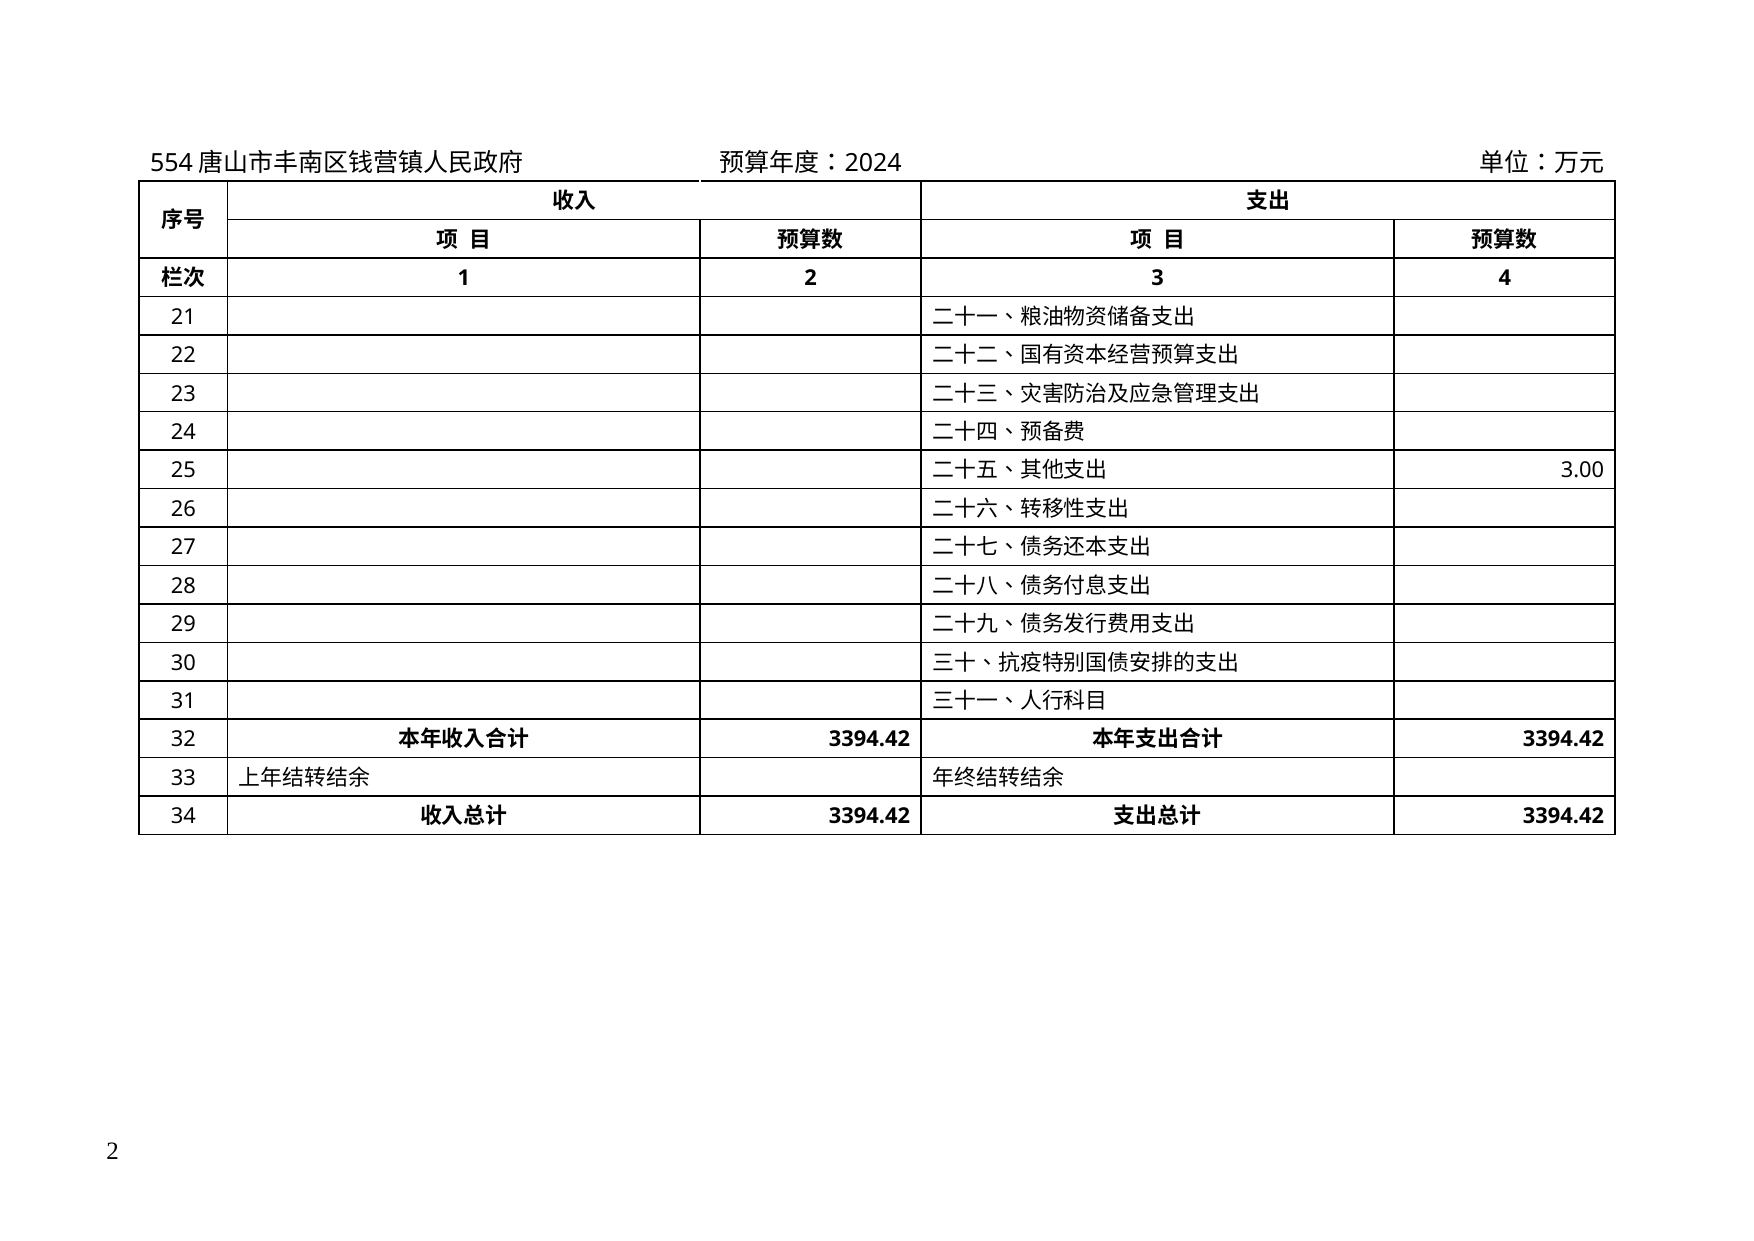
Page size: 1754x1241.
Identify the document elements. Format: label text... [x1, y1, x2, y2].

table_cell 27 [140, 528, 227, 564]
table_cell 支出 [922, 182, 1614, 219]
table_cell 30 [140, 643, 227, 680]
table_cell [701, 336, 920, 372]
table_cell [701, 758, 920, 795]
table_cell 本年收入合计 [228, 720, 699, 757]
table_cell 29 [140, 605, 227, 641]
table_cell [701, 643, 920, 680]
table_cell 4 [1395, 259, 1614, 296]
table_header 单位：万元 [922, 143, 1614, 180]
table_cell [1395, 605, 1614, 641]
table_cell [701, 566, 920, 603]
table_cell [1395, 528, 1614, 564]
table_cell 23 [140, 374, 227, 411]
table_cell [1395, 374, 1614, 411]
table_cell 24 [140, 412, 227, 449]
table_cell 1 [228, 259, 699, 296]
table_cell 3394.42 [701, 797, 920, 834]
table_cell 收入总计 [228, 797, 699, 834]
table_cell [228, 605, 699, 641]
table_cell [228, 297, 699, 334]
table_cell 31 [140, 682, 227, 718]
table_cell [701, 489, 920, 526]
table_cell 二十五、其他支出 [922, 451, 1393, 488]
table_cell 二十一、粮油物资储备支出 [922, 297, 1393, 334]
table_cell [701, 412, 920, 449]
table_cell 收入 [228, 182, 920, 219]
table_cell 预算数 [701, 220, 920, 257]
table_cell 34 [140, 797, 227, 834]
table_cell 二十六、转移性支出 [922, 489, 1393, 526]
table_cell [1395, 489, 1614, 526]
table_cell 项 目 [228, 220, 699, 257]
table_cell [1395, 566, 1614, 603]
table_cell [701, 605, 920, 641]
table_cell 年终结转结余 [922, 758, 1393, 795]
table_cell [228, 412, 699, 449]
table_cell [701, 528, 920, 564]
table_cell [228, 374, 699, 411]
table_cell 二十七、债务还本支出 [922, 528, 1393, 564]
table_cell [1395, 336, 1614, 372]
table_cell 二十三、灾害防治及应急管理支出 [922, 374, 1393, 411]
table_cell 二十九、债务发行费用支出 [922, 605, 1393, 641]
table_header 预算年度：2024 [701, 143, 920, 180]
table_cell 项 目 [922, 220, 1393, 257]
table_cell [701, 451, 920, 488]
table_cell 33 [140, 758, 227, 795]
table_cell 3394.42 [1395, 720, 1614, 757]
table_cell 二十八、债务付息支出 [922, 566, 1393, 603]
table_cell 支出总计 [922, 797, 1393, 834]
table_cell [228, 336, 699, 372]
table_cell [701, 682, 920, 718]
table_cell 二十二、国有资本经营预算支出 [922, 336, 1393, 372]
table_cell [1395, 682, 1614, 718]
table_cell [1395, 412, 1614, 449]
table_cell 3.00 [1395, 451, 1614, 488]
table_header 554唐山市丰南区钱营镇人民政府 [140, 143, 699, 180]
table_cell 三十一、人行科目 [922, 682, 1393, 718]
table_cell 2 [701, 259, 920, 296]
table_cell 序号 [140, 182, 227, 257]
table_cell [228, 682, 699, 718]
table_cell 三十、抗疫特别国债安排的支出 [922, 643, 1393, 680]
table_cell 栏次 [140, 259, 227, 296]
table_cell [1395, 758, 1614, 795]
table_cell [228, 566, 699, 603]
table_cell [228, 451, 699, 488]
table_cell 3 [922, 259, 1393, 296]
table_cell [701, 297, 920, 334]
table_cell 本年支出合计 [922, 720, 1393, 757]
table_cell 28 [140, 566, 227, 603]
table_cell 二十四、预备费 [922, 412, 1393, 449]
table_cell 3394.42 [701, 720, 920, 757]
table_cell 上年结转结余 [228, 758, 699, 795]
table_cell 预算数 [1395, 220, 1614, 257]
table_cell [228, 643, 699, 680]
table_cell [1395, 643, 1614, 680]
table_cell 21 [140, 297, 227, 334]
table_cell 32 [140, 720, 227, 757]
table_cell 3394.42 [1395, 797, 1614, 834]
table_cell [228, 489, 699, 526]
table_cell [701, 374, 920, 411]
table_cell 22 [140, 336, 227, 372]
table_cell [228, 528, 699, 564]
table_cell [1395, 297, 1614, 334]
table_cell 25 [140, 451, 227, 488]
table_cell 26 [140, 489, 227, 526]
